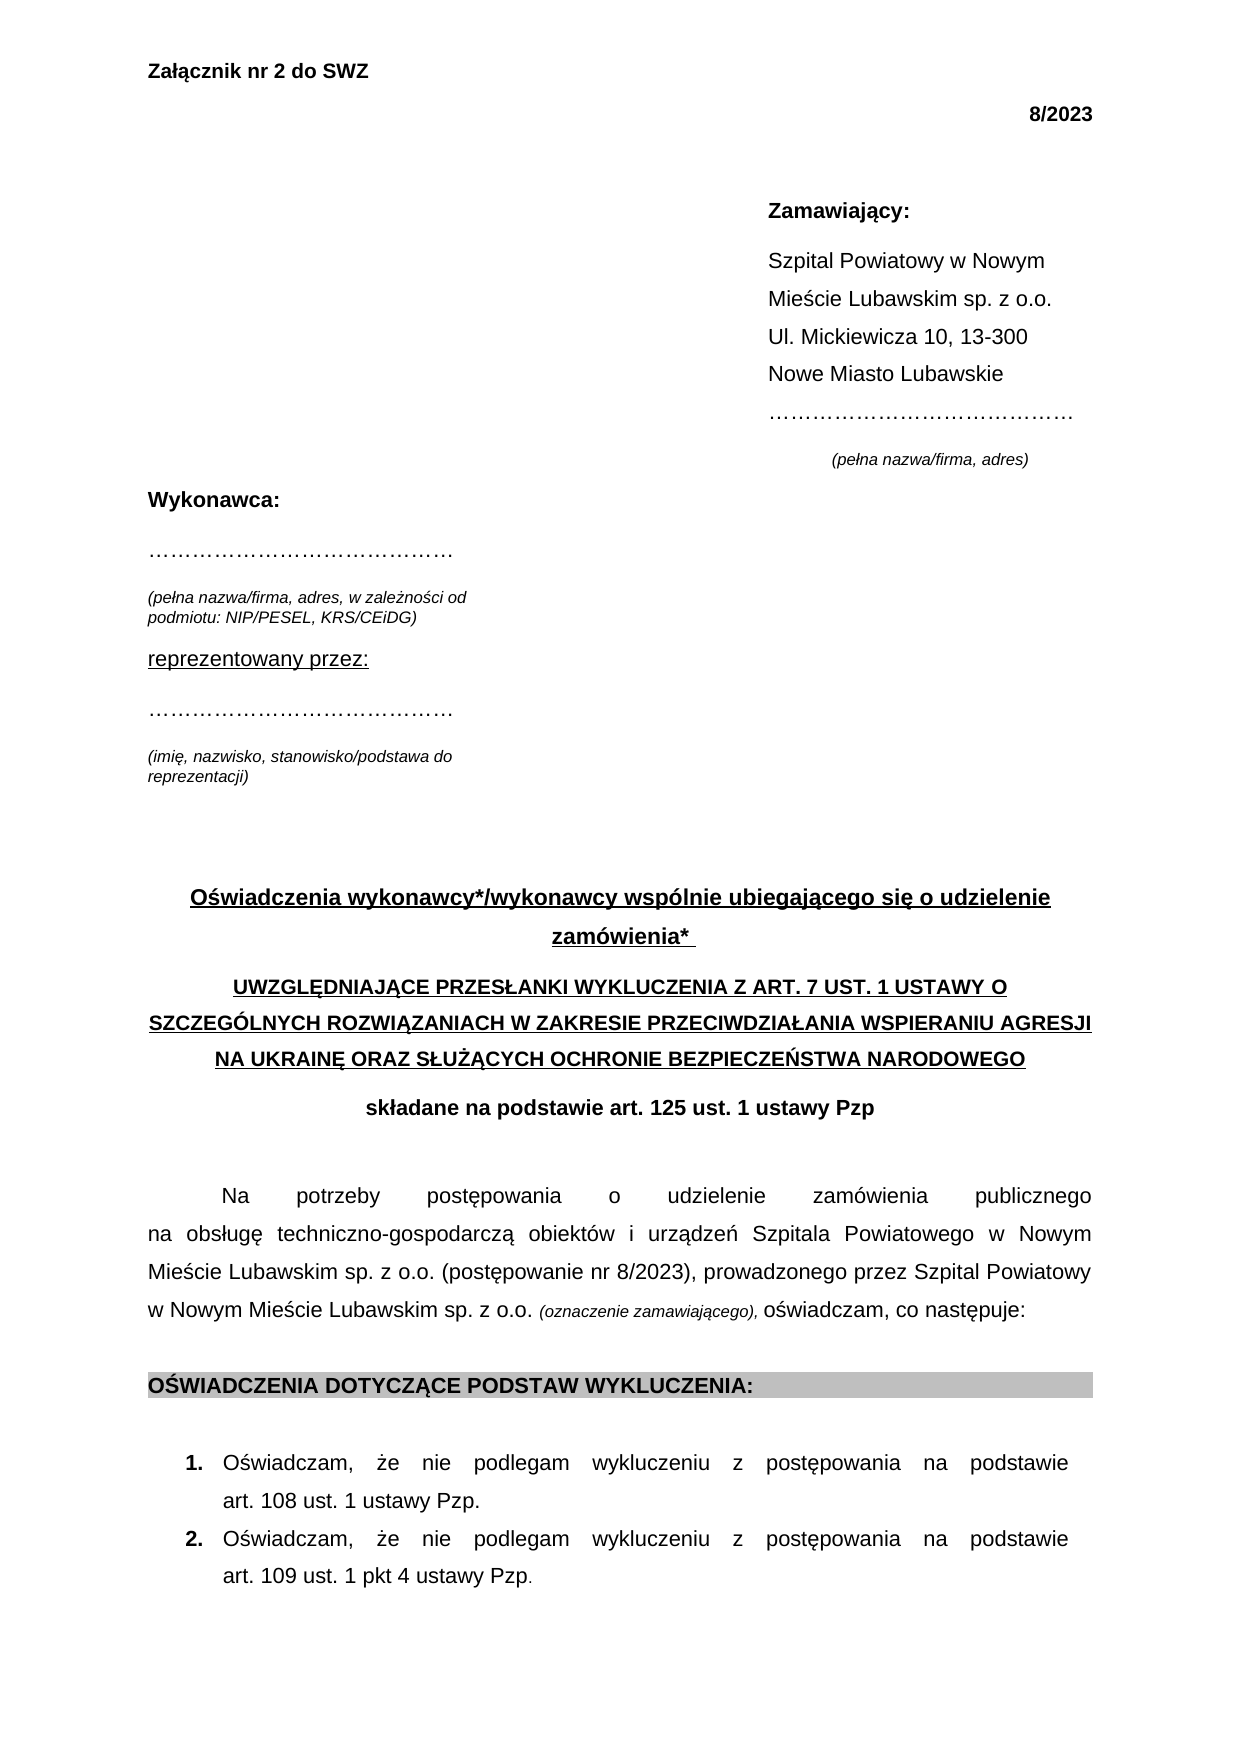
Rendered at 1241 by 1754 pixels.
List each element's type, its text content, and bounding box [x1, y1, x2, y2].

list Oświadczam, że nie podlegam wykluczeniu z postępowania na podstawie art. 109 ust. 1 pkt 4 ustawy Pzp. [185, 1525, 1093, 1588]
text składane na podstawie art. 125 ust. 1 ustawy Pzp [148, 1095, 1093, 1121]
text Oświadczenia wykonawcy*/wykonawcy wspólnie ubiegającego się o udzielenie zamówienia* [148, 883, 1093, 949]
text 8/2023 [148, 102, 1093, 126]
list Oświadczam, że nie podlegam wykluczeniu z postępowania na podstawie art. 108 ust. 1 ustawy Pzp. [185, 1450, 1093, 1513]
text Wykonawca: [148, 487, 1093, 512]
text UWZGLĘDNIAJĄCE PRZESŁANKI WYKLUCZENIA Z ART. 7 UST. 1 USTAWY o szczególnych rozwiązaniach w zakresie przeciwdziałania wspieraniu agresji na Ukrainę oraz służących ochronie bezpieczeństwa narodowego [148, 975, 1093, 1071]
text OŚWIADCZENIA DOTYCZĄCE PODSTAW WYKLUCZENIA: [148, 1372, 1093, 1398]
text Na potrzeby postępowania o udzielenie zamówienia publicznego na obsługę techniczno-gospodarczą obiektów i urządzeń Szpitala Powiatowego w Nowym Mieście Lubawskim sp. z o.o. (postępowanie nr 8/2023), prowadzonego przez Szpital Powiatowy w Nowym Mieście Lubawskim sp. z o.o. (oznaczenie zamawiającego), oświadczam, co następuje: [148, 1183, 1093, 1322]
text Szpital Powiatowy w Nowym [694, 248, 1093, 273]
text reprezentowany przez: [148, 646, 1093, 671]
text …………………………………… [148, 537, 472, 562]
text …………………………………… [148, 696, 472, 721]
text (pełna nazwa/firma, adres, w zależności od podmiotu: NIP/PESEL, KRS/CEiDG) [148, 588, 472, 627]
text Nowe Miasto Lubawskie [694, 361, 1093, 387]
text Załącznik nr 2 do SWZ [148, 59, 1093, 83]
text (imię, nazwisko, stanowisko/podstawa do reprezentacji) [148, 746, 472, 786]
text …………………………………… [768, 399, 1093, 424]
text Mieście Lubawskim sp. z o.o. [694, 286, 1093, 311]
text Zamawiający: [694, 197, 1093, 223]
text (pełna nazwa/firma, adres) [768, 449, 1093, 469]
text Ul. Mickiewicza 10, 13-300 [694, 323, 1093, 349]
